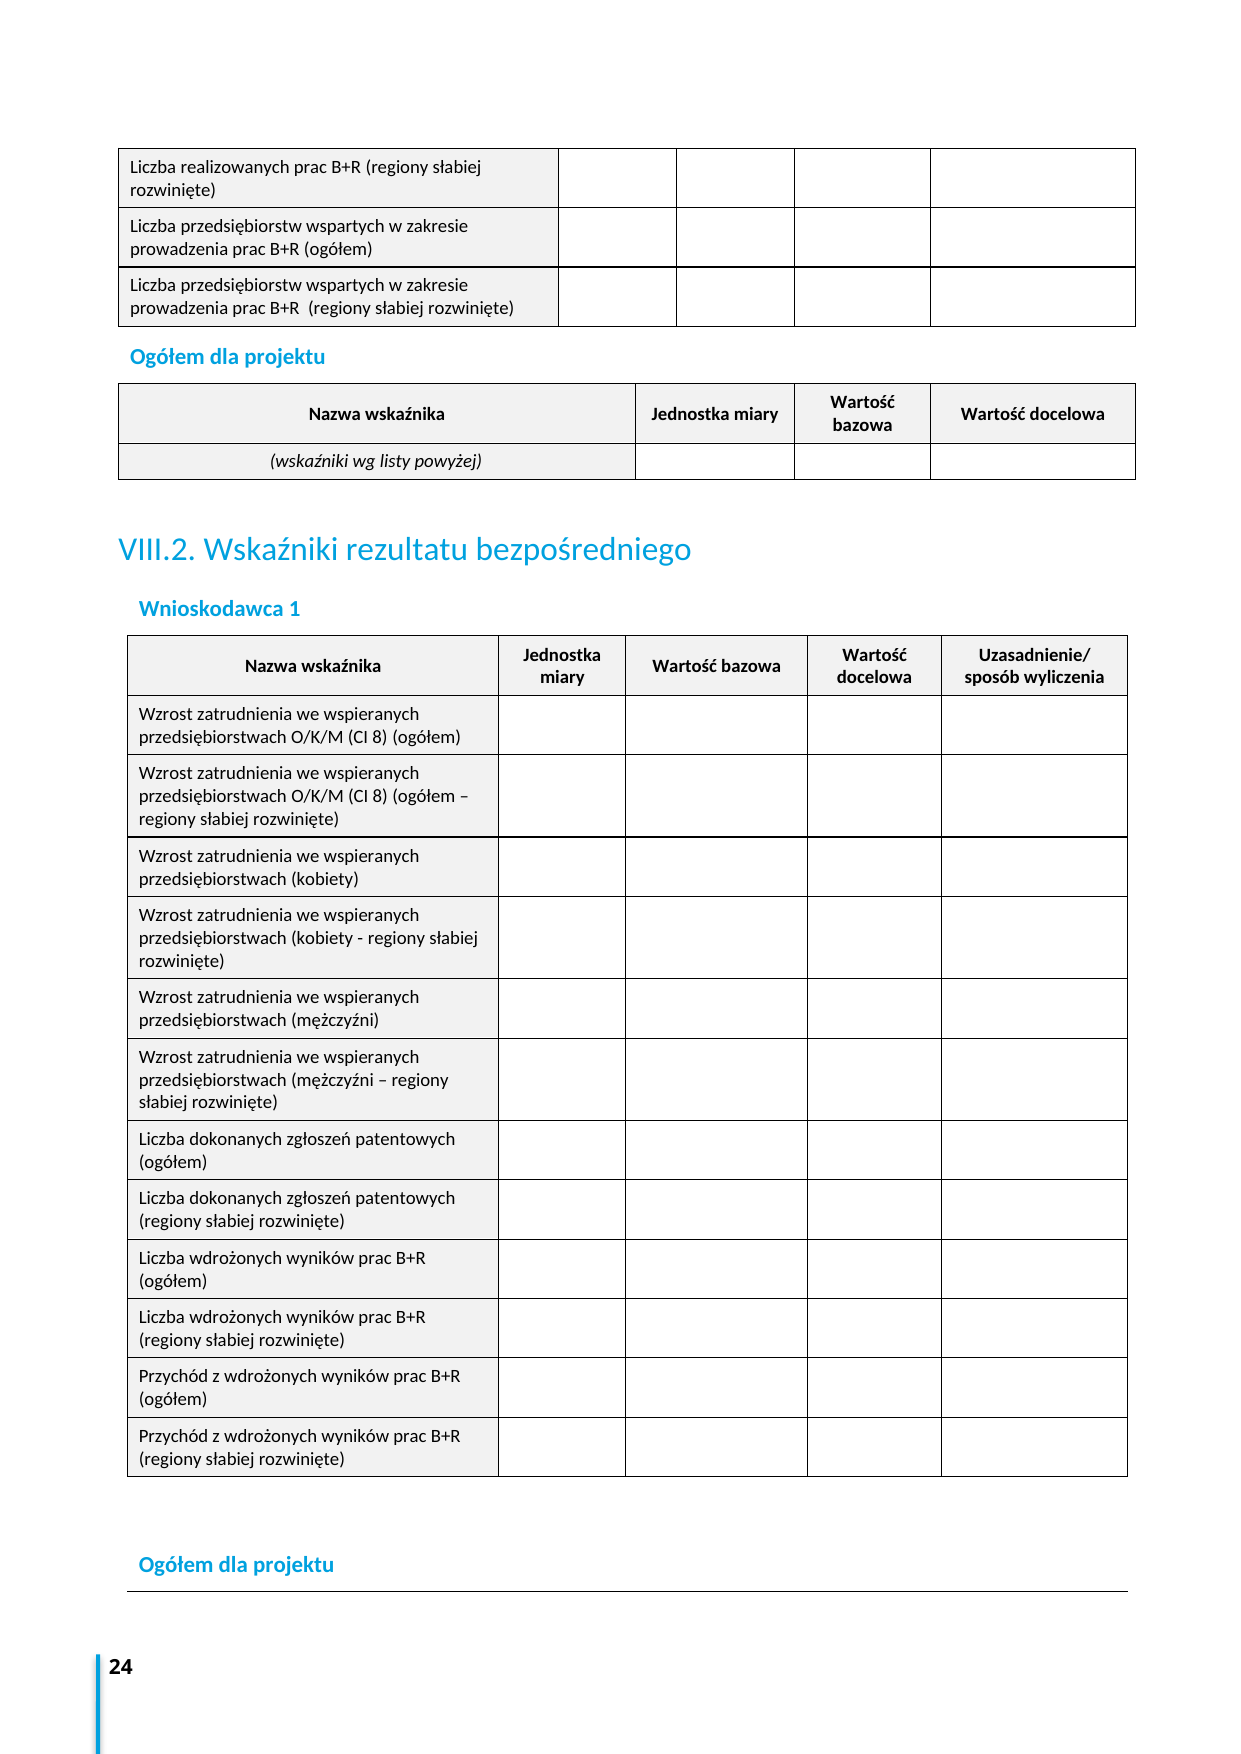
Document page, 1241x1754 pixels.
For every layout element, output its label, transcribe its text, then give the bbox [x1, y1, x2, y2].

table_cell Wzrost zatrudnienia we wspieranych przedsiębiorstwach (mężczyźni – regiony słabiej rozwinięte) [128, 1039, 498, 1120]
table_cell [499, 897, 625, 978]
table_cell [808, 1358, 941, 1417]
table_cell Nazwa wskaźnika [128, 636, 498, 695]
table_cell Wartość docelowa [931, 384, 1135, 442]
table_cell [499, 1240, 625, 1298]
table_cell Przychód z wdrożonych wyników prac B+R (regiony słabiej rozwinięte) [128, 1418, 498, 1476]
table_cell Liczba wdrożonych wyników prac B+R (regiony słabiej rozwinięte) [128, 1299, 498, 1357]
table_cell [626, 696, 807, 754]
table_cell [626, 1358, 807, 1417]
table_cell Liczba przedsiębiorstw wspartych w zakresie prowadzenia prac B+R (regiony słabiej rozwinięte) [119, 268, 558, 326]
table_cell [942, 897, 1127, 978]
table_cell [499, 838, 625, 896]
table_cell [636, 444, 794, 479]
table_cell [626, 1180, 807, 1238]
table_cell Wzrost zatrudnienia we wspieranych przedsiębiorstwach (kobiety - regiony słabiej rozwinięte) [128, 897, 498, 978]
table_cell [942, 1358, 1127, 1417]
table_cell [808, 897, 941, 978]
table_cell [626, 838, 807, 896]
table_cell Liczba dokonanych zgłoszeń patentowych (ogółem) [128, 1121, 498, 1179]
table_cell [677, 149, 794, 207]
table_cell [931, 208, 1135, 266]
table_cell [499, 1121, 625, 1179]
table_cell [677, 268, 794, 326]
table_cell [795, 208, 930, 266]
table_cell [942, 1418, 1127, 1476]
table_cell Liczba dokonanych zgłoszeń patentowych (regiony słabiej rozwinięte) [128, 1180, 498, 1238]
table_cell [808, 1121, 941, 1179]
table_cell [942, 1240, 1127, 1298]
table_cell [931, 149, 1135, 207]
table_cell [808, 696, 941, 754]
table_cell [499, 1299, 625, 1357]
table_cell [499, 755, 625, 836]
table_cell Liczba przedsiębiorstw wspartych w zakresie prowadzenia prac B+R (ogółem) [119, 208, 558, 266]
table_cell Wzrost zatrudnienia we wspieranych przedsiębiorstwach (mężczyźni) [128, 979, 498, 1037]
table_cell [626, 1121, 807, 1179]
table_cell [626, 1418, 807, 1476]
table_cell Wartość docelowa [808, 636, 941, 695]
table_cell [626, 979, 807, 1037]
table_cell [626, 897, 807, 978]
table_cell [942, 1299, 1127, 1357]
table_cell [808, 1039, 941, 1120]
table_cell [808, 1299, 941, 1357]
table_header Ogółem dla projektu [127, 1535, 1128, 1591]
text VIII.2. Wskaźniki rezultatu bezpośredniego [118, 535, 1107, 567]
table_cell (wskaźniki wg listy powyżej) [119, 444, 635, 479]
table_cell [808, 838, 941, 896]
table_cell Nazwa wskaźnika [119, 384, 635, 442]
table_cell [942, 1039, 1127, 1120]
table_cell [808, 1418, 941, 1476]
table_cell [808, 1240, 941, 1298]
table_cell [559, 268, 676, 326]
table_cell [808, 755, 941, 836]
table_cell [942, 979, 1127, 1037]
table_cell Liczba wdrożonych wyników prac B+R (ogółem) [128, 1240, 498, 1298]
table_cell Wartość bazowa [795, 384, 930, 442]
table_cell Ogółem dla projektu [119, 327, 1135, 383]
table_cell [499, 1039, 625, 1120]
table_cell Jednostka miary [499, 636, 625, 695]
table_cell [795, 444, 930, 479]
table_cell [795, 268, 930, 326]
table_cell [499, 1358, 625, 1417]
table_cell Przychód z wdrożonych wyników prac B+R (ogółem) [128, 1358, 498, 1417]
table_cell [931, 268, 1135, 326]
table_cell [942, 696, 1127, 754]
table_cell Wzrost zatrudnienia we wspieranych przedsiębiorstwach O/K/M (CI 8) (ogółem) [128, 696, 498, 754]
table_cell [808, 979, 941, 1037]
table_cell Liczba realizowanych prac B+R (regiony słabiej rozwinięte) [119, 149, 558, 207]
table_cell [931, 444, 1135, 479]
table_cell [626, 1299, 807, 1357]
table_cell [559, 149, 676, 207]
table_cell Wartość bazowa [626, 636, 807, 695]
table_cell [499, 1418, 625, 1476]
table_cell [942, 1121, 1127, 1179]
table_cell [626, 755, 807, 836]
table_cell [559, 208, 676, 266]
table_cell [677, 208, 794, 266]
table_cell [626, 1039, 807, 1120]
table_cell [499, 979, 625, 1037]
table_cell [626, 1240, 807, 1298]
table_cell [499, 696, 625, 754]
table_cell Wzrost zatrudnienia we wspieranych przedsiębiorstwach O/K/M (CI 8) (ogółem – regiony słabiej rozwinięte) [128, 755, 498, 836]
table_cell [942, 1180, 1127, 1238]
table_cell Wzrost zatrudnienia we wspieranych przedsiębiorstwach (kobiety) [128, 838, 498, 896]
table_cell Jednostka miary [636, 384, 794, 442]
table_cell [808, 1180, 941, 1238]
table_cell [499, 1180, 625, 1238]
table_cell [942, 755, 1127, 836]
table_header Wnioskodawca 1 [127, 579, 1128, 635]
table_cell [795, 149, 930, 207]
table_cell [942, 838, 1127, 896]
table_cell Uzasadnienie/ sposób wyliczenia [942, 636, 1127, 695]
